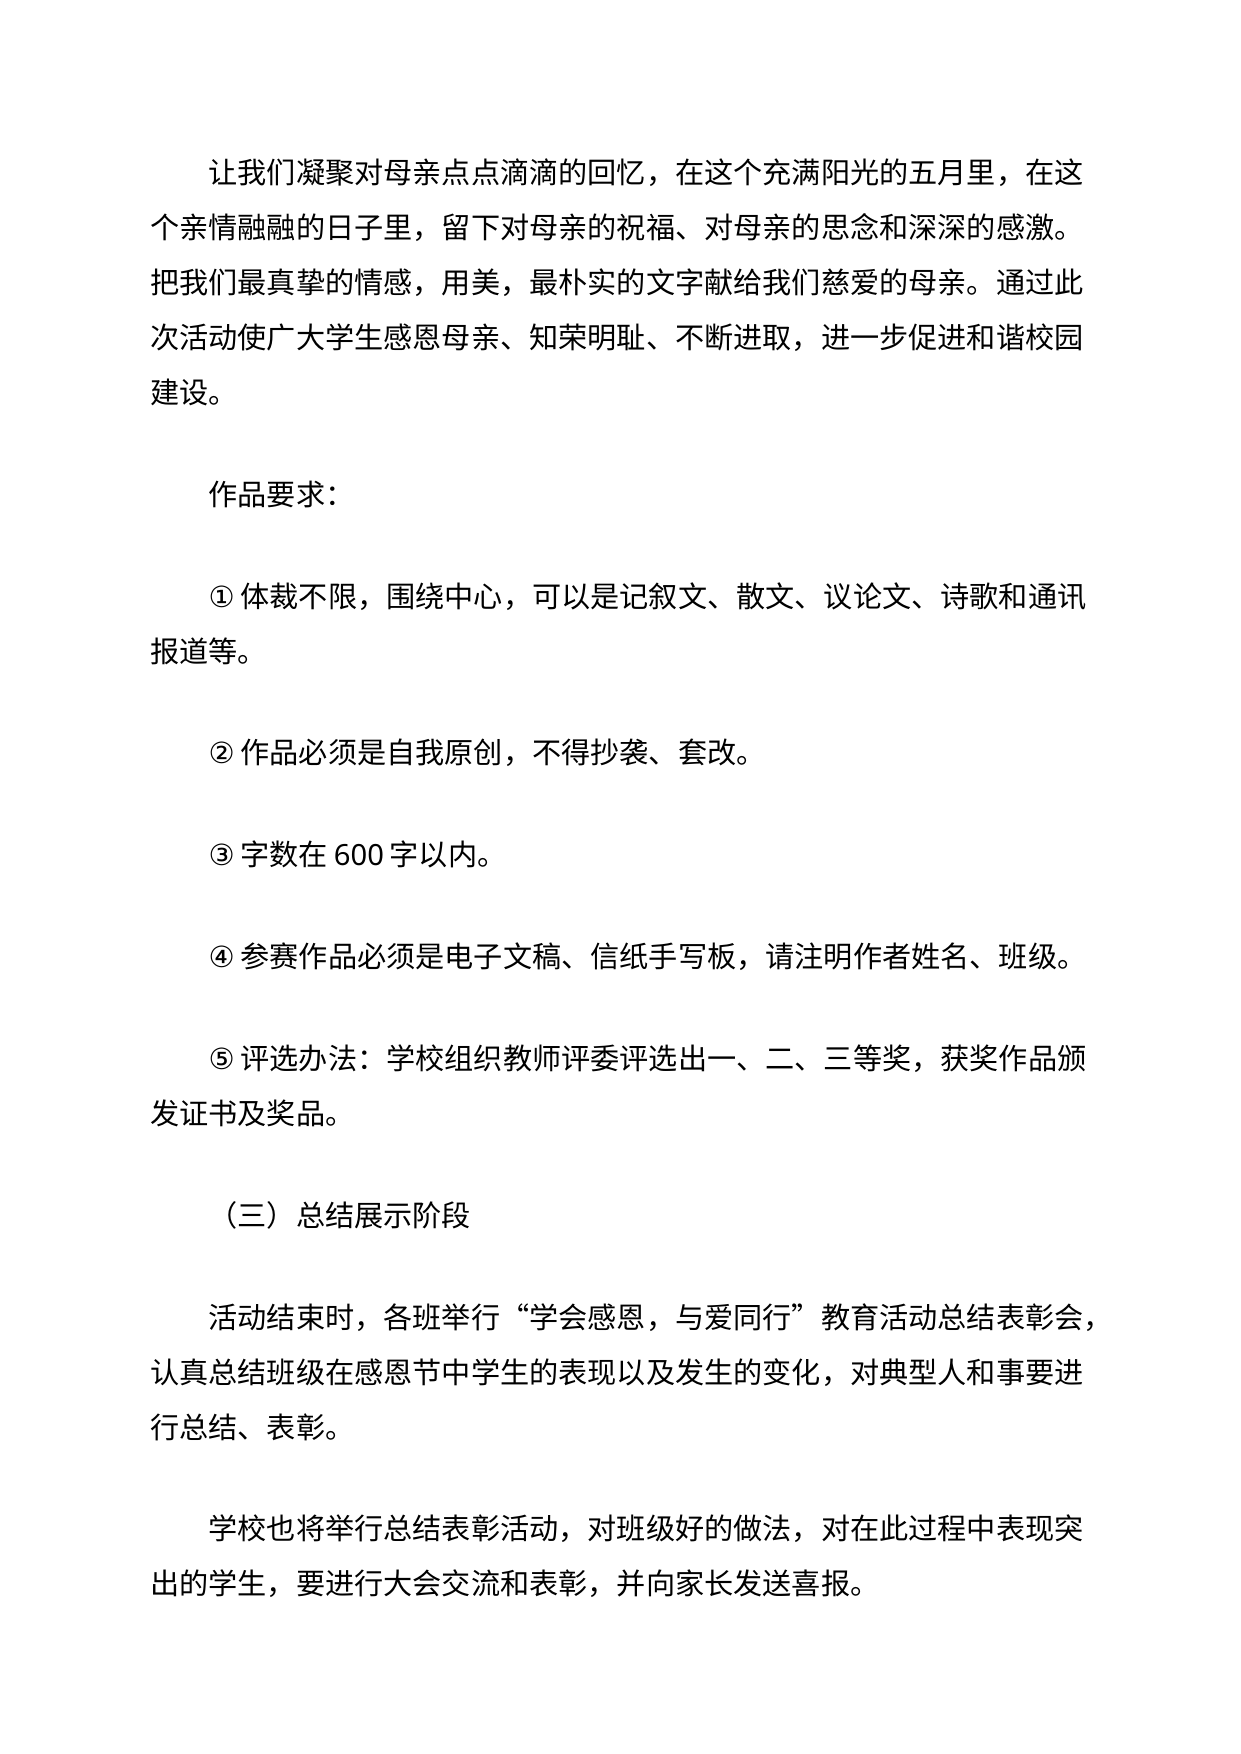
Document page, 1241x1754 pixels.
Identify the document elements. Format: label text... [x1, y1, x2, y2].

text 学校也将举行总结表彰活动，对班级好的做法，对在此过程中表现突出的学生，要进行大会交流和表彰，并向家长发送喜报。 [150, 1506, 1090, 1603]
text ⑤评选办法：学校组织教师评委评选出一、二、三等奖，获奖作品颁发证书及奖品。 [150, 1036, 1090, 1133]
text （三）总结展示阶段 [150, 1193, 1090, 1235]
text 作品要求： [150, 471, 1090, 514]
text ①体裁不限，围绕中心，可以是记叙文、散文、议论文、诗歌和通讯报道等。 [150, 573, 1090, 670]
text 让我们凝聚对母亲点点滴滴的回忆，在这个充满阳光的五月里，在这个亲情融融的日子里，留下对母亲的祝福、对母亲的思念和深深的感激。把我们最真挚的情感，用美，最朴实的文字献给我们慈爱的母亲。通过此次活动使广大学生感恩母亲、知荣明耻、不断进取，进一步促进和谐校园建设。 [150, 150, 1090, 412]
text 活动结束时，各班举行“学会感恩，与爱同行”教育活动总结表彰会，认真总结班级在感恩节中学生的表现以及发生的变化，对典型人和事要进行总结、表彰。 [150, 1294, 1090, 1446]
text ④参赛作品必须是电子文稿、信纸手写板，请注明作者姓名、班级。 [150, 934, 1090, 976]
text ③字数在600字以内。 [150, 832, 1090, 874]
text ②作品必须是自我原创，不得抄袭、套改。 [150, 730, 1090, 772]
